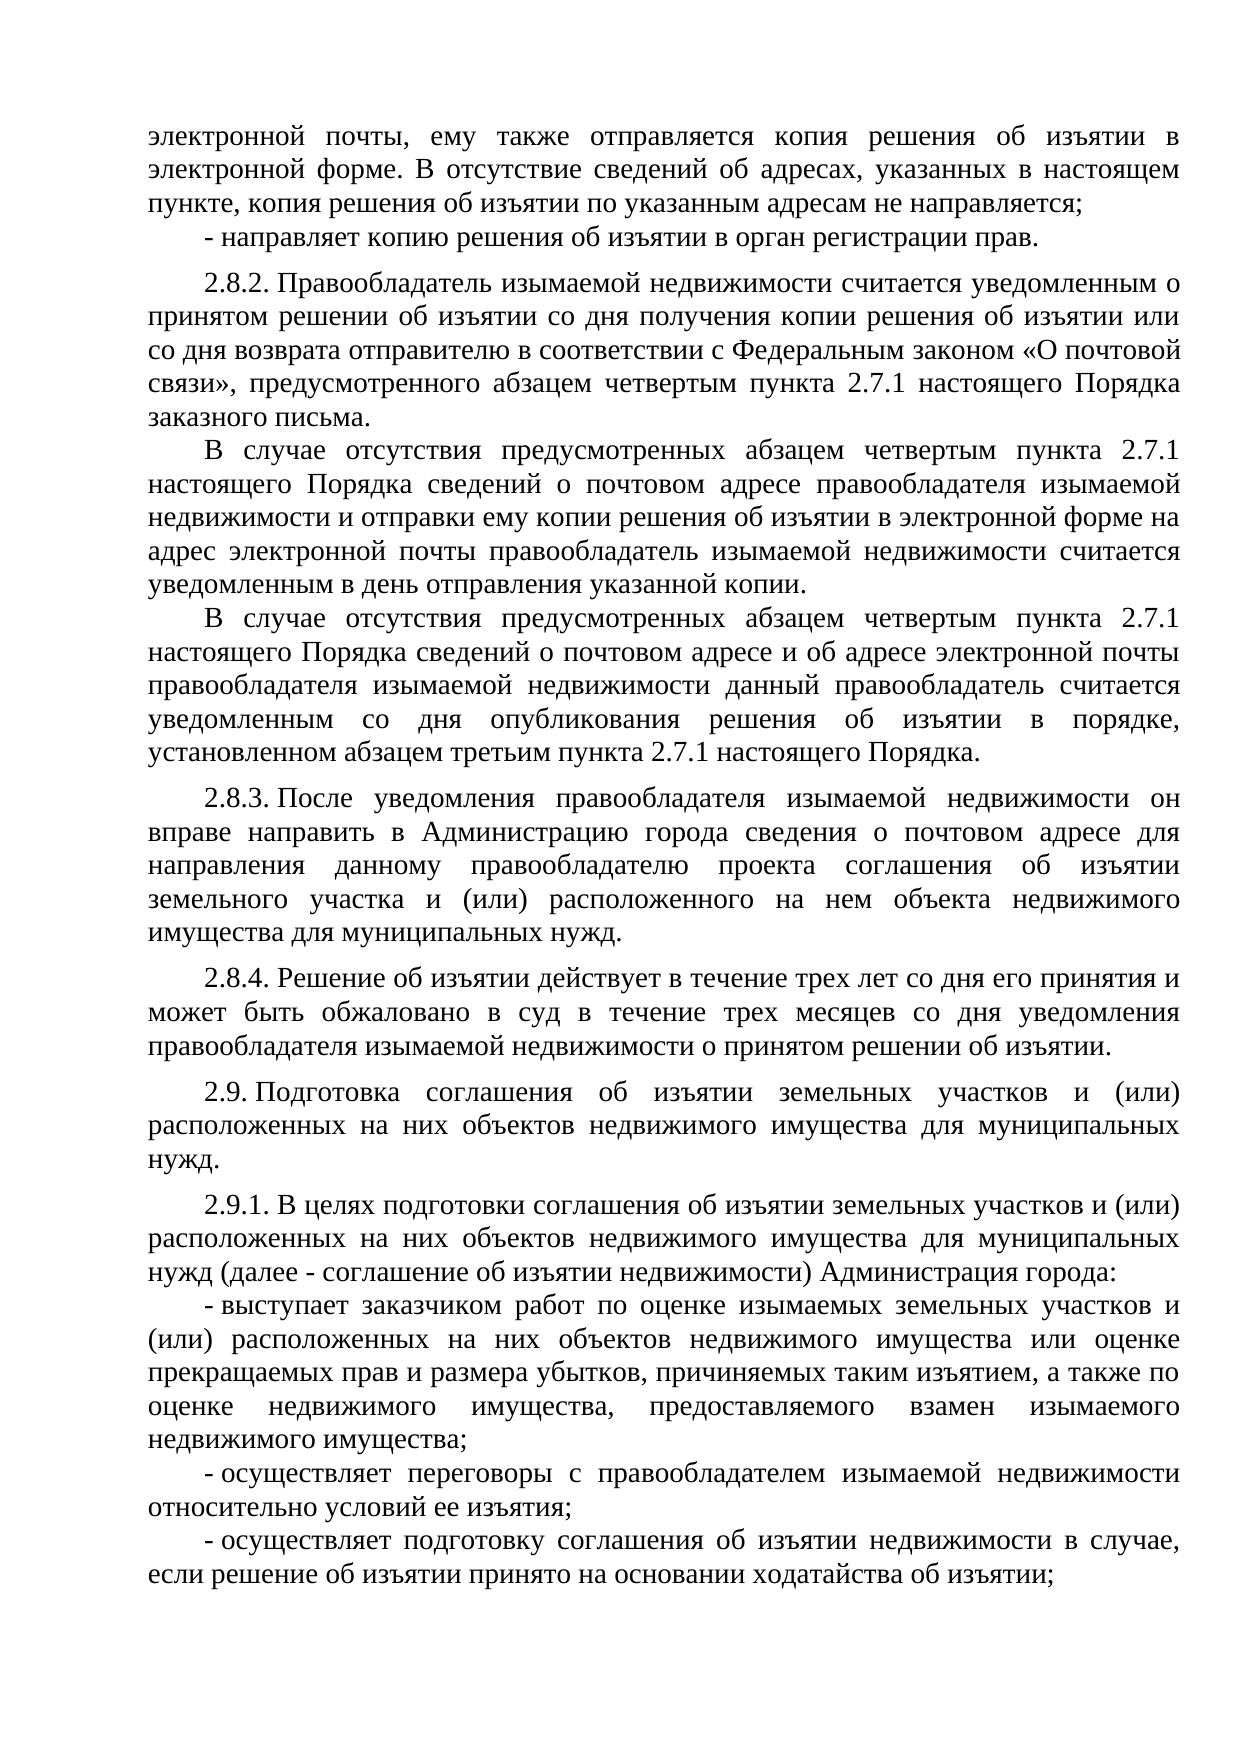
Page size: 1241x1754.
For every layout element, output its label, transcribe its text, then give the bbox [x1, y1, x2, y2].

text 2.8.2. Правообладатель изымаемой недвижимости считается уведомленным о принятом решении об изъятии со дня получения копии решения об изъятии или со дня возврата отправителю в соответствии с Федеральным законом «О почтовой связи», предусмотренного абзацем четвертым пункта 2.7.1 настоящего Порядка заказного письма. [148, 265, 1181, 432]
text 2.9. Подготовка соглашения об изъятии земельных участков и (или) расположенных на них объектов недвижимого имущества для муниципальных нужд. [148, 1074, 1181, 1174]
text - осуществляет подготовку соглашения об изъятии недвижимости в случае, если решение об изъятии принято на основании ходатайства об изъятии; [148, 1522, 1181, 1589]
text - осуществляет переговоры с правообладателем изымаемой недвижимости относительно условий ее изъятия; [148, 1455, 1181, 1522]
text В случае отсутствия предусмотренных абзацем четвертым пункта 2.7.1 настоящего Порядка сведений о почтовом адресе и об адресе электронной почты правообладателя изымаемой недвижимости данный правообладатель считается уведомленным со дня опубликования решения об изъятии в порядке, установленном абзацем третьим пункта 2.7.1 настоящего Порядка. [148, 600, 1181, 768]
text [148, 118, 1181, 219]
text 2.8.4. Решение об изъятии действует в течение трех лет со дня его принятия и может быть обжаловано в суд в течение трех месяцев со дня уведомления правообладателя изымаемой недвижимости о принятом решении об изъятии. [148, 961, 1181, 1061]
text 2.9.1. В целях подготовки соглашения об изъятии земельных участков и (или) расположенных на них объектов недвижимого имущества для муниципальных нужд (далее - соглашение об изъятии недвижимости) Администрация города: [148, 1187, 1181, 1287]
text - направляет копию решения об изъятии в орган регистрации прав. [148, 219, 1181, 252]
text 2.8.3. После уведомления правообладателя изымаемой недвижимости он вправе направить в Администрацию города сведения о почтовом адресе для направления данному правообладателю проекта соглашения об изъятии земельного участка и (или) расположенного на нем объекта недвижимого имущества для муниципальных нужд. [148, 780, 1181, 948]
text В случае отсутствия предусмотренных абзацем четвертым пункта 2.7.1 настоящего Порядка сведений о почтовом адресе правообладателя изымаемой недвижимости и отправки ему копии решения об изъятии в электронной форме на адрес электронной почты правообладатель изымаемой недвижимости считается уведомленным в день отправления указанной копии. [148, 432, 1181, 600]
text - выступает заказчиком работ по оценке изымаемых земельных участков и (или) расположенных на них объектов недвижимого имущества или оценке прекращаемых прав и размера убытков, причиняемых таким изъятием, а также по оценке недвижимого имущества, предоставляемого взамен изымаемого недвижимого имущества; [148, 1287, 1181, 1455]
